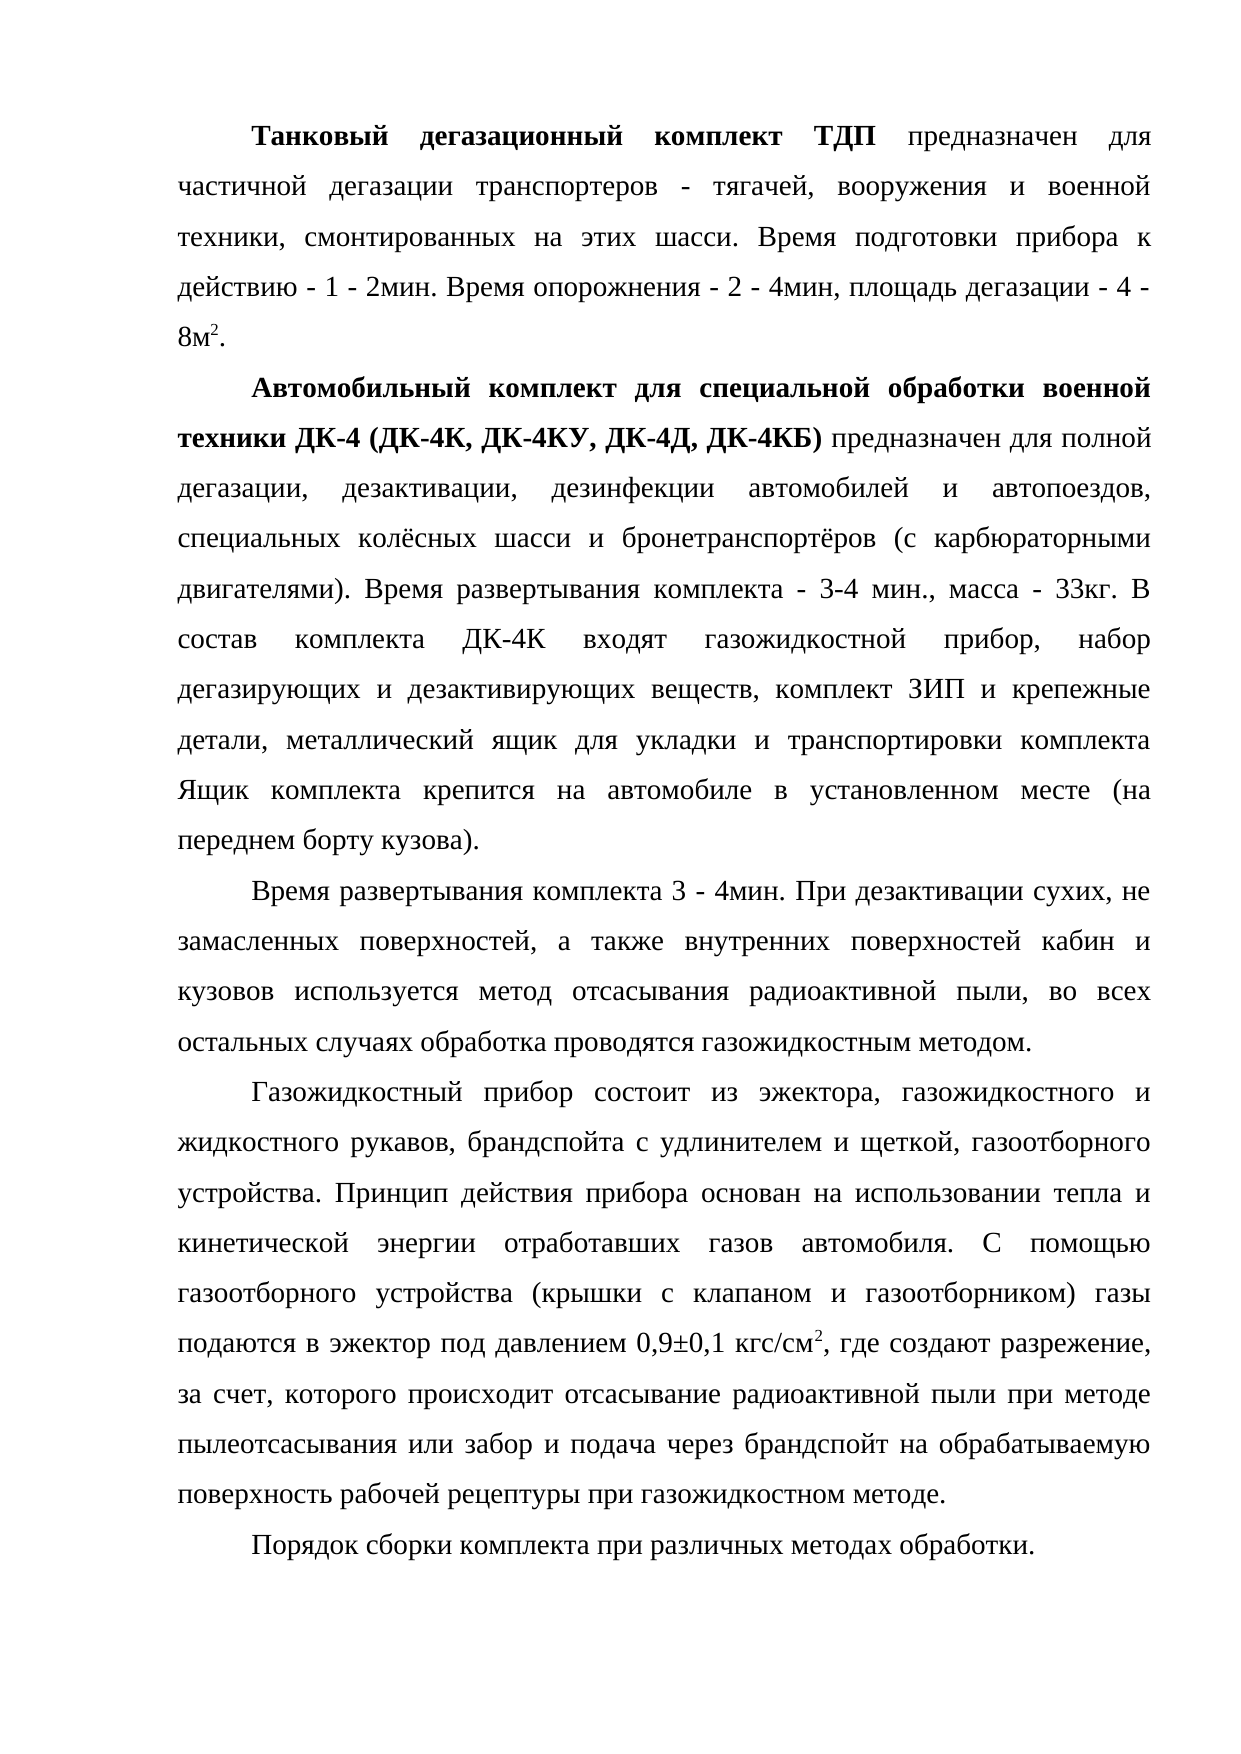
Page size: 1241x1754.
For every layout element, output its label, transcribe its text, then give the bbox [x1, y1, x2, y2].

text Порядок сборки комплекта при различных методах обработки. [177, 1527, 1152, 1560]
text Время развертывания комплекта 3 - 4мин. При дезактивации сухих, не замасленных поверхностей, а также внутренних поверхностей кабин и кузовов используется метод отсасывания радиоактивной пыли, во всех остальных случаях обработка проводятся газожидкостным методом. [177, 873, 1152, 1057]
text Газожидкостный прибор состоит из эжектора, газожидкостного и жидкостного рукавов, брандспойта с удлинителем и щеткой, газоотборного устройства. Принцип действия прибора основан на использовании тепла и кинетической энергии отработавших газов автомобиля. С помощью газоотборного устройства (крышки с клапаном и газоотборником) газы подаются в эжектор под давлением 0,9±0,1 кгс/см2, где создают разрежение, за счет, которого происходит отсасывание радиоактивной пыли при методе пылеотсасывания или забор и подача через брандспойт на обрабатываемую поверхность рабочей рецептуры при газожидкостном методе. [177, 1074, 1152, 1510]
text Автомобильный комплект для специальной обработки военной техники ДК-4 (ДК-4К, ДК-4КУ, ДК-4Д, ДК-4КБ) предназначен для полной дегазации, дезактивации, дезинфекции автомобилей и автопоездов, специальных колёсных шасси и бронетранспортёров (с карбюраторными двигателями). Время развертывания комплекта - 3-4 мин., масса - 33кг. В состав комплекта ДК-4К входят газожидкостной прибор, набор дегазирующих и дезактивирующих веществ, комплект ЗИП и крепежные детали, металлический ящик для укладки и транспортировки комплекта Ящик комплекта крепится на автомобиле в установленном месте (на переднем борту кузова). [177, 370, 1152, 856]
text Танковый дегазационный комплект ТДП предназначен для частичной дегазации транспортеров - тягачей, вооружения и военной техники, смонтированных на этих шасси. Время подготовки прибора к действию - 1 - 2мин. Время опорожнения - 2 - 4мин, площадь дегазации - 4 - 8м2. [177, 118, 1152, 353]
